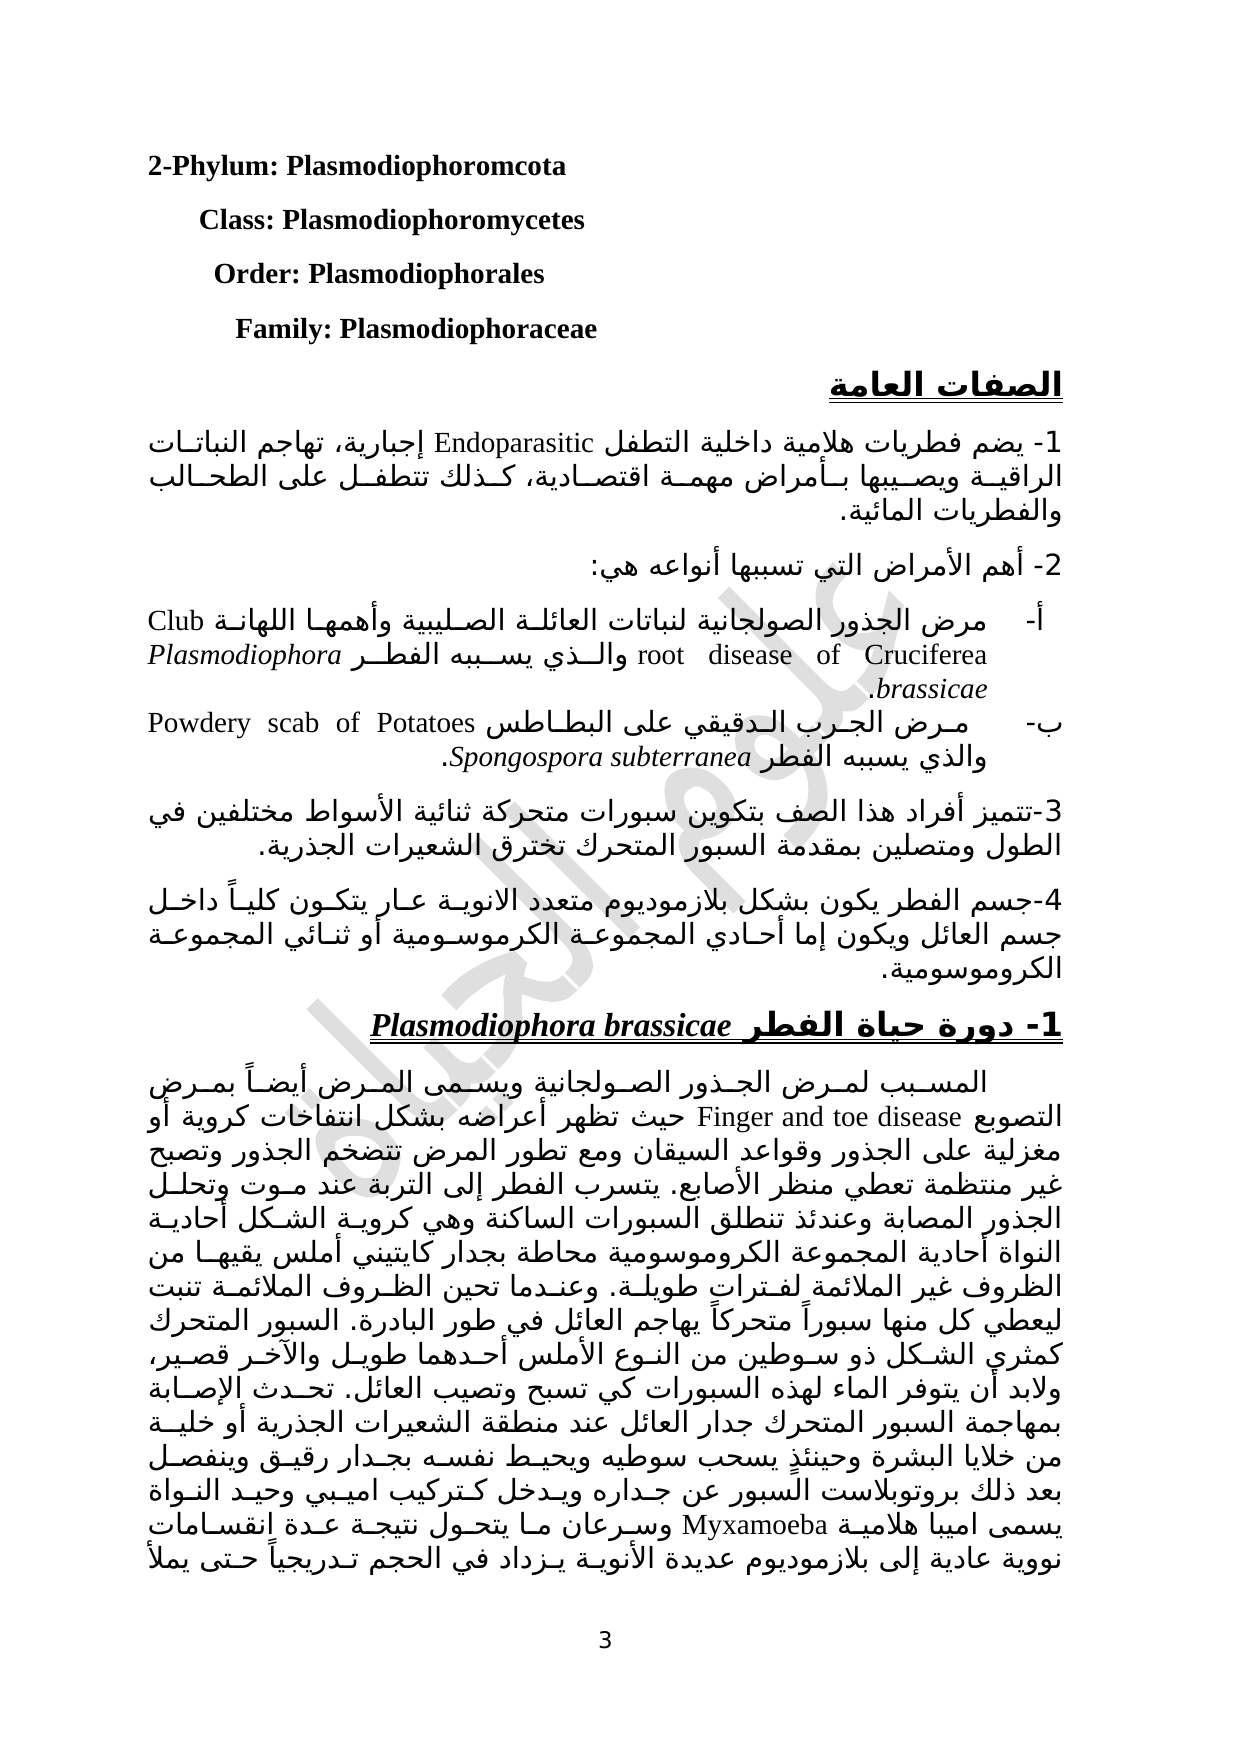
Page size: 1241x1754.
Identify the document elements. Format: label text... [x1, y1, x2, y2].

text 1- دورة حياة الفطر Plasmodiophora brassicae [148, 1006, 1063, 1045]
text 2-Phylum: Plasmodiophoromcota [148, 148, 1063, 181]
text 3-تتميز أفراد هذا الصف بتكوين سبورات متحركة ثنائية الأسواط مختلفين في الطول ومتصلين بمقدمة السبور المتحرك تخترق الشعيرات الجذرية. [148, 794, 1063, 862]
list مرض الجرب الدقيقي على البطاطس Powdery scab of Potatoes والذي يسببه الفطر Spongospora subterranea. [148, 705, 1026, 773]
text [148, 1066, 1063, 1575]
text 4-جسم الفطر يكون بشكل بلازموديوم متعدد الانوية عار يتكون كلياً داخل جسم العائل ويكون إما أحادي المجموعة الكرموسومية أو ثنائي المجموعة الكروموسومية. [148, 883, 1063, 985]
list مرض الجذور الصولجانية لنباتات العائلة الصليبية وأهمها اللهانة Club root disease of Cruciferea والذي يسببه الفطر Plasmodiophora brassicae. [148, 603, 1026, 705]
text 1- يضم فطريات هلامية داخلية التطفل Endoparasitic إجبارية، تهاجم النباتات الراقية ويصيبها بأمراض مهمة اقتصادية، كذلك تتطفل على الطحالب والفطريات المائية. [148, 425, 1063, 527]
text Order: Plasmodiophorales [148, 256, 1063, 290]
text الصفات العامة [148, 365, 1063, 404]
text Class: Plasmodiophoromycetes [148, 202, 1063, 236]
text Family: Plasmodiophoraceae [148, 311, 1063, 344]
text 2- أهم الأمراض التي تسببها أنواعه هي: [148, 548, 1063, 582]
